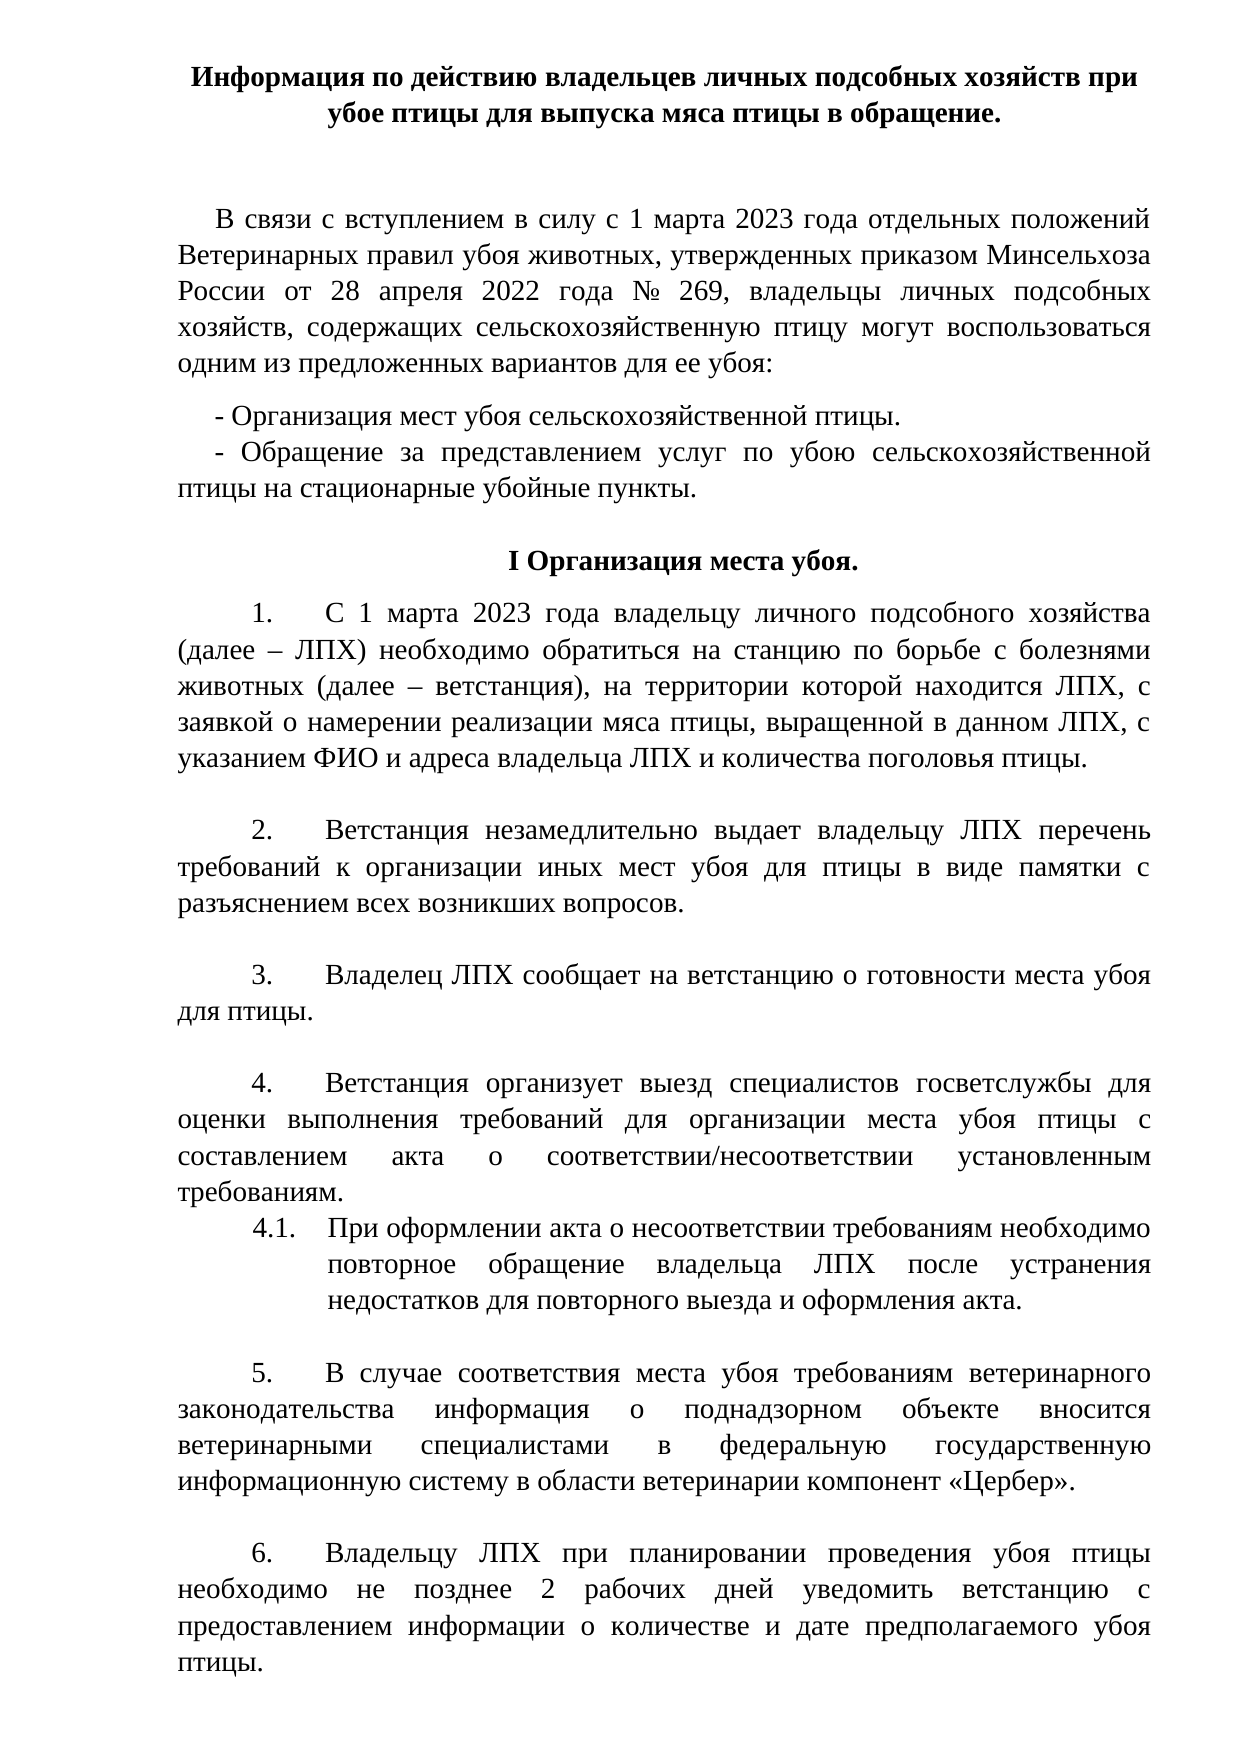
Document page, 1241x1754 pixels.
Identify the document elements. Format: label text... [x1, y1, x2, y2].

list Владельцу ЛПХ при планировании проведения убоя птицы необходимо не позднее 2 рабочих дней уведомить ветстанцию с предоставлением информации о количестве и дате предполагаемого убоя птицы. [177, 1535, 1152, 1677]
list Ветстанция организует выезд специалистов госветслужбы для оценки выполнения требований для организации места убоя птицы с составлением акта о соответствии/несоответствии установленным требованиям. [177, 1066, 1152, 1207]
list Владелец ЛПХ сообщает на ветстанцию о готовности места убоя для птицы. [177, 957, 1152, 1027]
list При оформлении акта о несоответствии требованиям необходимо повторное обращение владельца ЛПХ после устранения недостатков для повторного выезда и оформления акта. [252, 1210, 1152, 1316]
text - Организация мест убоя сельскохозяйственной птицы. [177, 398, 1152, 432]
text Информация по действию владельцев личных подсобных хозяйств при убое птицы для выпуска мяса птицы в обращение. [177, 59, 1152, 129]
list С 1 марта 2023 года владельцу личного подсобного хозяйства (далее – ЛПХ) необходимо обратиться на станцию по борьбе с болезнями животных (далее – ветстанция), на территории которой находится ЛПХ, с заявкой о намерении реализации мяса птицы, выращенной в данном ЛПХ, с указанием ФИО и адреса владельца ЛПХ и количества поголовья птицы. [177, 596, 1152, 774]
text - Обращение за представлением услуг по убою сельскохозяйственной птицы на стационарные убойные пункты. [177, 434, 1152, 504]
list В случае соответствия места убоя требованиям ветеринарного законодательства информация о поднадзорном объекте вносится ветеринарными специалистами в федеральную государственную информационную систему в области ветеринарии компонент «Цербер». [177, 1355, 1152, 1497]
text I Организация места убоя. [177, 543, 1152, 576]
text В связи с вступлением в силу с 1 марта 2023 года отдельных положений Ветеринарных правил убоя животных, утвержденных приказом Минсельхоза России от 28 апреля 2022 года № 269, владельцы личных подсобных хозяйств, содержащих сельскохозяйственную птицу могут воспользоваться одним из предложенных вариантов для ее убоя: [177, 201, 1152, 379]
list Ветстанция незамедлительно выдает владельцу ЛПХ перечень требований к организации иных мест убоя для птицы в виде памятки с разъяснением всех возникших вопросов. [177, 812, 1152, 918]
